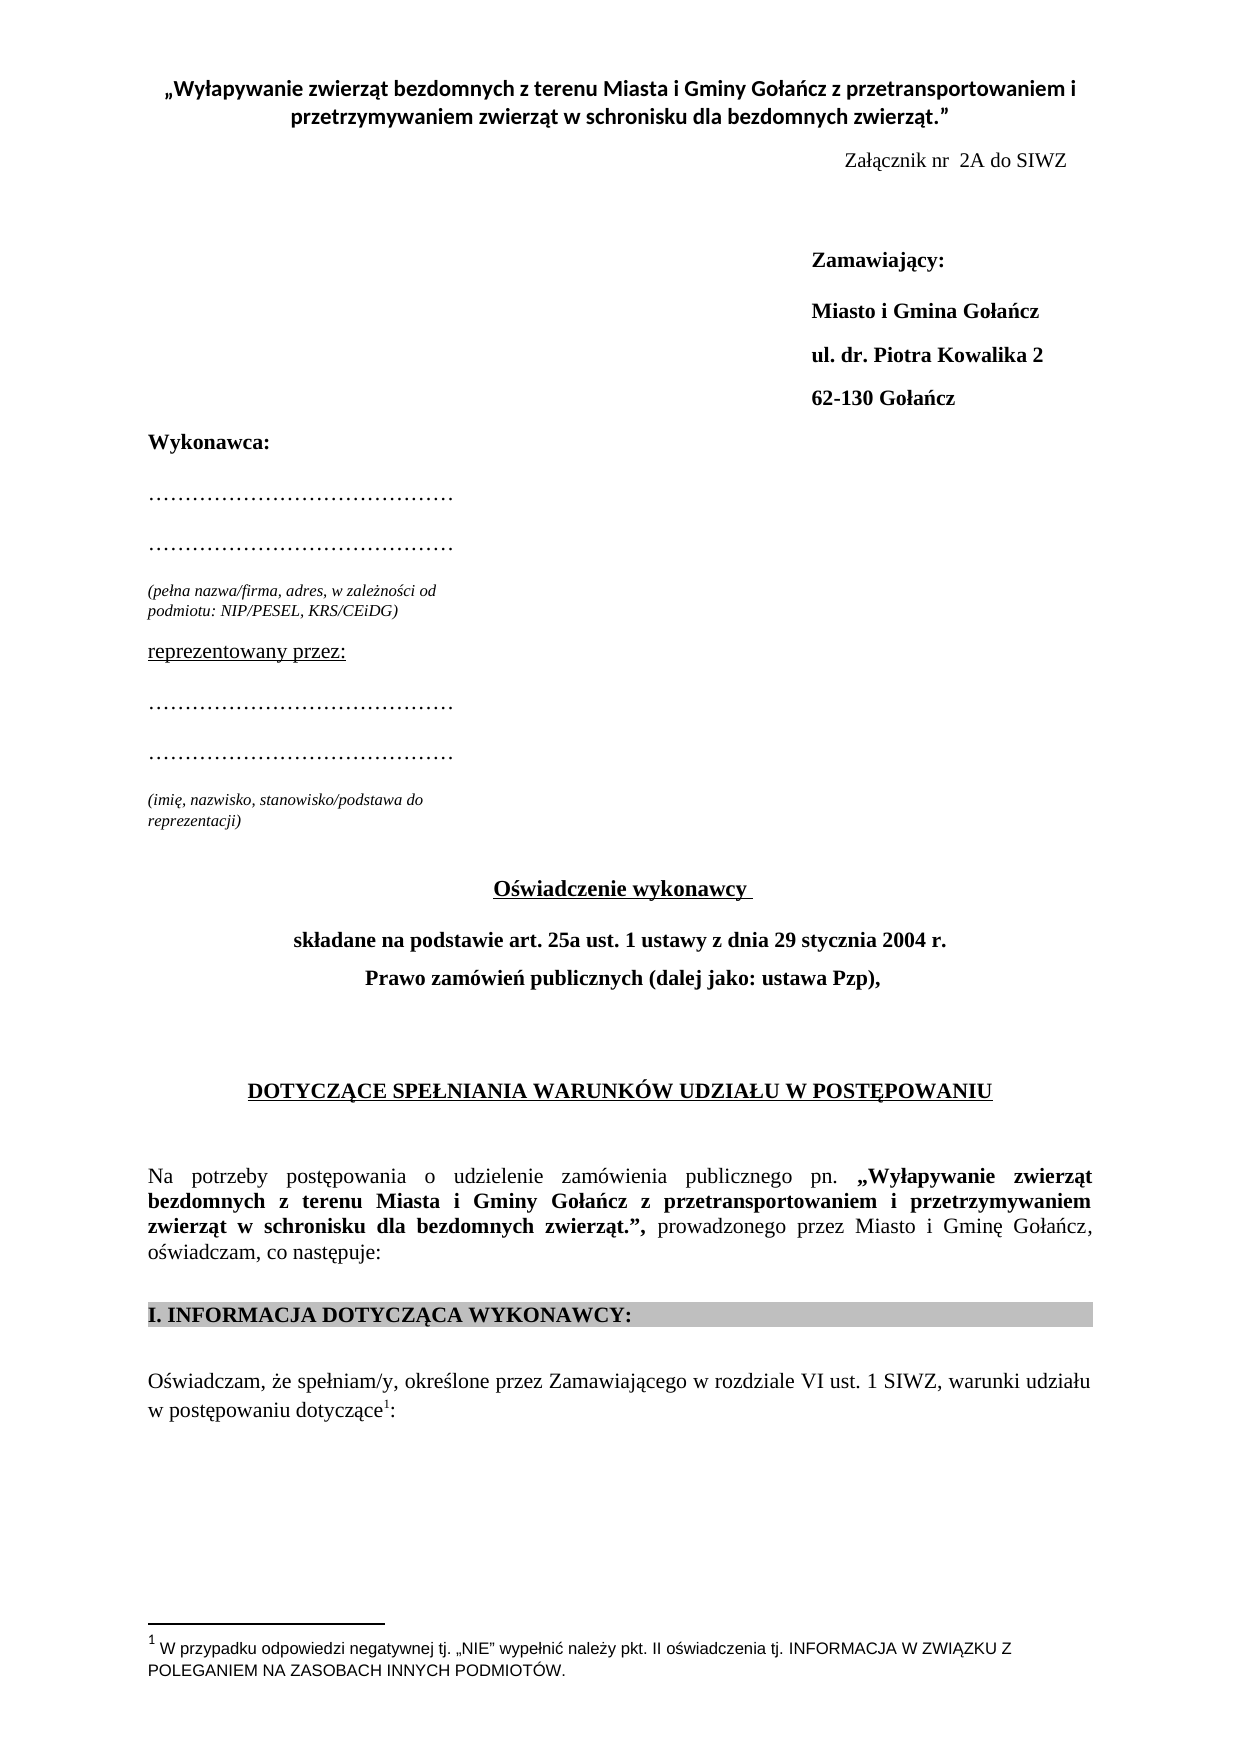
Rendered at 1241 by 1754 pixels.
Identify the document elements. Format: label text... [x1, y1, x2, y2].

text Na potrzeby postępowania o udzielenie zamówienia publicznego pn. „Wyłapywanie zwierząt bezdomnych z terenu Miasta i Gminy Gołańcz z przetransportowaniem i przetrzymywaniem zwierząt w schronisku dla bezdomnych zwierząt.”, prowadzonego przez Miasto i Gminę Gołańcz, oświadczam, co następuje: [148, 1163, 1093, 1264]
text DOTYCZĄCE SPEŁNIANIA WARUNKÓW UDZIAŁU W POSTĘPOWANIU [148, 1078, 1093, 1103]
text ul. dr. Piotra Kowalika 2 [811, 342, 1093, 367]
text Miasto i Gmina Gołańcz [811, 298, 1093, 323]
text ………………………………………………………………………… [148, 480, 472, 555]
text (pełna nazwa/firma, adres, w zależności od podmiotu: NIP/PESEL, KRS/CEiDG) [148, 581, 472, 620]
text reprezentowany przez: [148, 638, 1093, 664]
text Załącznik nr 2A do SIWZ [694, 148, 1093, 172]
text Oświadczenie wykonawcy [148, 875, 1093, 901]
text Oświadczam, że spełniam/y, określone przez Zamawiającego w rozdziale VI ust. 1 SIWZ, warunki udziału w postępowaniu dotyczące: [148, 1368, 1093, 1422]
text 62-130 Gołańcz [811, 385, 1093, 411]
text I. INFORMACJA DOTYCZĄCA WYKONAWCY: [148, 1302, 1093, 1327]
text składane na podstawie art. 25a ust. 1 ustawy z dnia 29 stycznia 2004 r. [148, 927, 1093, 952]
text Wykonawca: [148, 429, 1093, 454]
text (imię, nazwisko, stanowisko/podstawa do reprezentacji) [148, 790, 472, 829]
text Zamawiający: [811, 247, 1093, 272]
text Prawo zamówień publicznych (dalej jako: ustawa Pzp), [148, 964, 1093, 990]
text ………………………………………………………………………… [148, 689, 472, 764]
